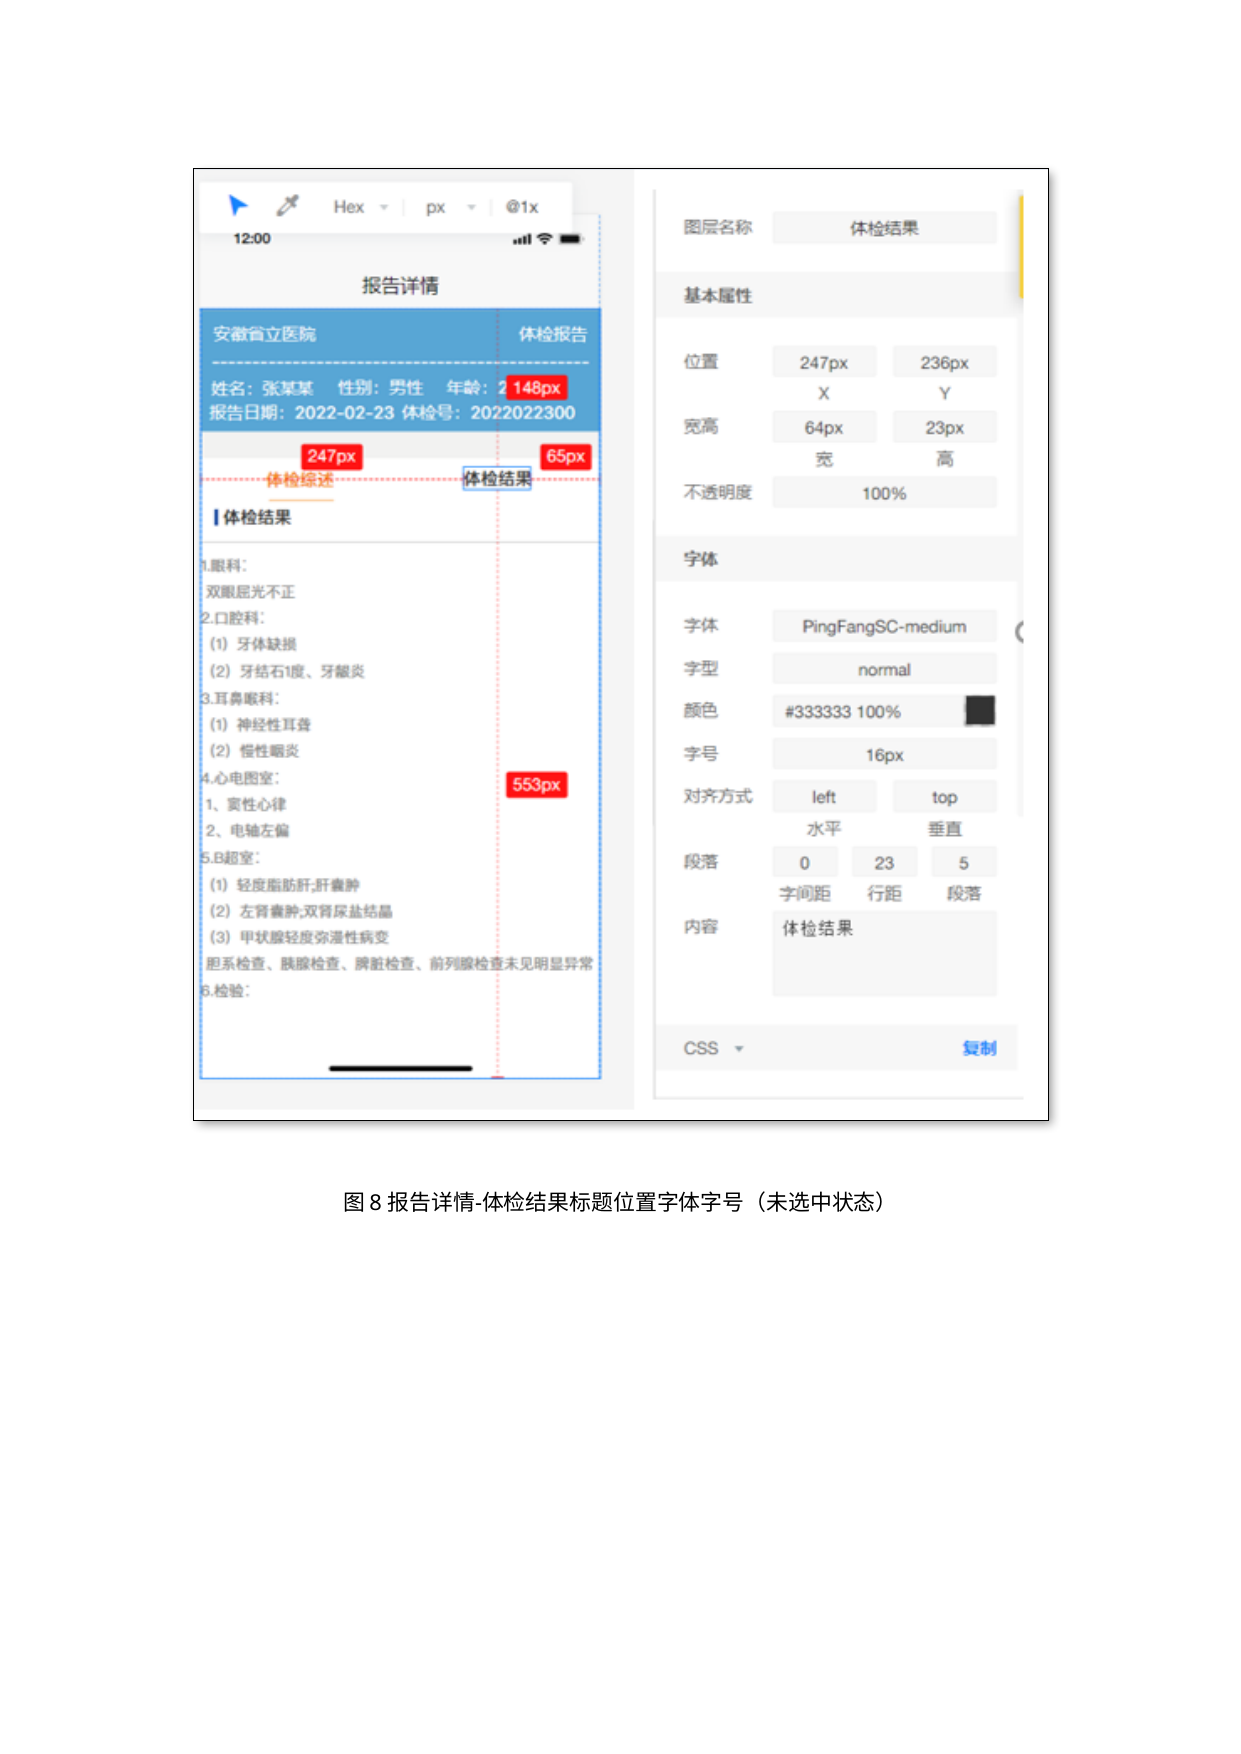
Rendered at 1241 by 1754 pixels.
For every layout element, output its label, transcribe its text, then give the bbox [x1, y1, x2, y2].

list 图8 报告详情-体检结果标题位置字体字号（未选中状态） [187, 1184, 1053, 1217]
picture [194, 169, 1048, 1120]
